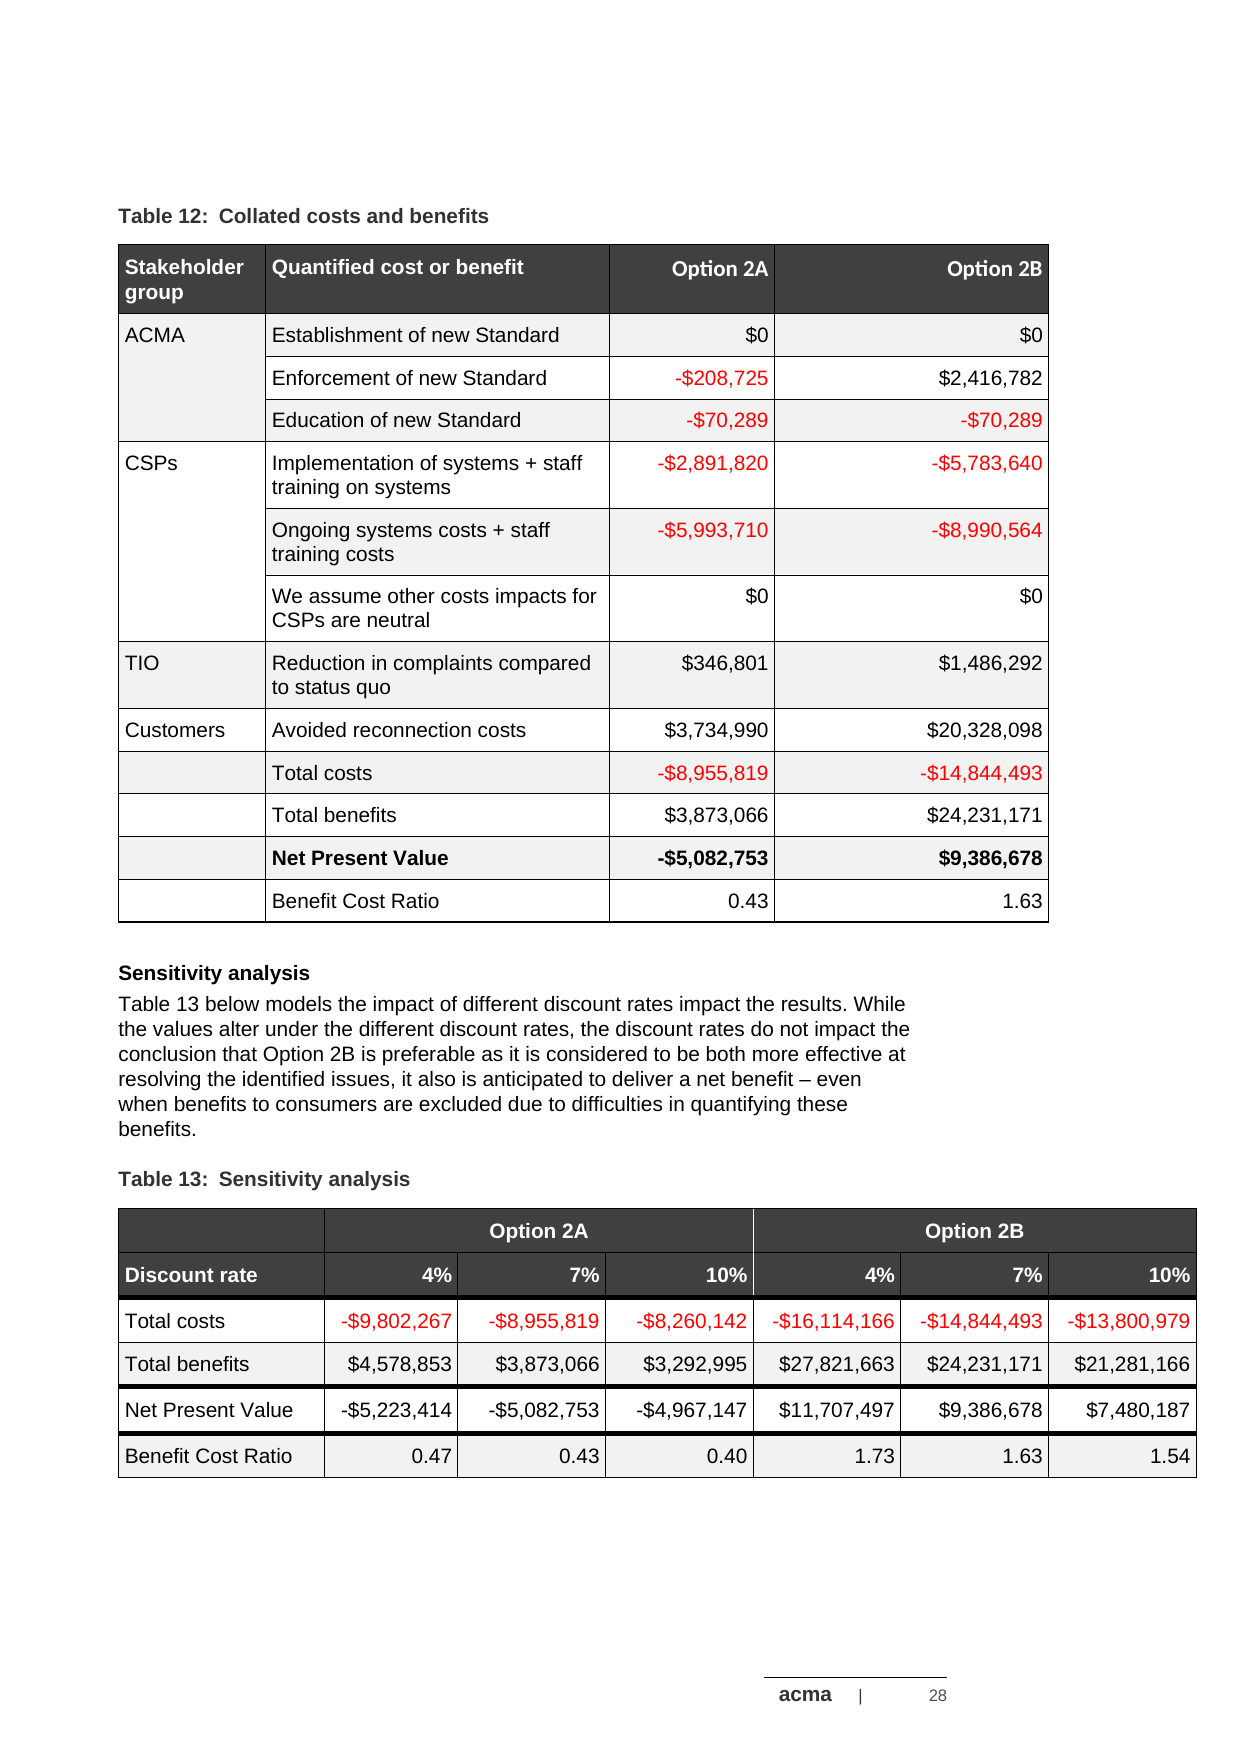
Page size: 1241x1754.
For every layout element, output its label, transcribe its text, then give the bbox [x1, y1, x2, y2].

table_cell $7,480,187 [1049, 1389, 1196, 1431]
table_cell -$5,082,753 [458, 1389, 605, 1431]
table_cell -$8,955,819 [458, 1300, 605, 1342]
text Table 13 below models the impact of different discount rates impact the results. While the values alter under the different discount rates, the discount rates do not impact the conclusion that Option 2B is preferable as it is considered to be both more effective at resolving the identified issues, it also is anticipated to deliver a net benefit – even when benefits to consumers are excluded due to difficulties in quantifying these benefits. [118, 991, 917, 1141]
table_cell $0 [610, 314, 774, 356]
table_cell 1.73 [754, 1436, 900, 1477]
table_cell Total benefits [119, 1343, 324, 1384]
table_cell $20,328,098 [775, 709, 1048, 751]
table_cell 10% [606, 1253, 753, 1295]
table_cell -$70,289 [775, 400, 1048, 441]
table_cell 7% [458, 1253, 605, 1295]
table_cell $1,486,292 [775, 642, 1048, 708]
table_cell [119, 837, 265, 879]
table_cell -$14,844,493 [775, 752, 1048, 793]
table_cell 0.43 [610, 880, 774, 921]
table_cell -$8,955,819 [610, 752, 774, 793]
table_cell -$2,891,820 [610, 442, 774, 508]
table_cell Net Present Value [266, 837, 609, 879]
table_cell 10% [1049, 1253, 1196, 1295]
table_cell 7% [901, 1253, 1048, 1295]
table_cell -$5,082,753 [610, 837, 774, 879]
table_cell $2,416,782 [775, 357, 1048, 398]
table_cell -$5,223,414 [325, 1389, 457, 1431]
table_cell -$9,802,267 [325, 1300, 457, 1342]
table_cell $0 [775, 576, 1048, 641]
table_cell -$14,844,493 [901, 1300, 1048, 1342]
table_cell Customers [119, 709, 265, 751]
table_cell 1.63 [901, 1436, 1048, 1477]
subtitle Collated costs and benefits [118, 203, 917, 228]
subtitle Sensitivity analysis [118, 960, 917, 985]
table_cell Establishment of new Standard [266, 314, 609, 356]
table_cell Total benefits [266, 794, 609, 836]
table_cell $21,281,166 [1049, 1343, 1196, 1384]
table_cell Discount rate [119, 1253, 324, 1295]
table_header Option 2A [325, 1209, 753, 1252]
table_cell -$16,114,166 [754, 1300, 900, 1342]
table_cell $3,292,995 [606, 1343, 753, 1384]
table_cell Net Present Value [119, 1389, 324, 1431]
table_cell 0.40 [606, 1436, 753, 1477]
table_cell Total costs [266, 752, 609, 793]
table_header Stakeholder group [119, 245, 265, 313]
table_cell -$13,800,979 [1049, 1300, 1196, 1342]
table_cell Implementation of systems + staff training on systems [266, 442, 609, 508]
table_cell Total costs [119, 1300, 324, 1342]
table_header Option 2B [754, 1209, 1196, 1252]
table_cell $27,821,663 [754, 1343, 900, 1384]
table_cell $0 [775, 314, 1048, 356]
table_cell $3,873,066 [610, 794, 774, 836]
table_cell -$70,289 [610, 400, 774, 441]
table_cell TIO [119, 642, 265, 708]
table_cell -$208,725 [610, 357, 774, 398]
table_cell -$5,783,640 [775, 442, 1048, 508]
table_cell [119, 880, 265, 921]
table_cell $0 [610, 576, 774, 641]
table_header Option 2B [775, 245, 1048, 313]
table_cell We assume other costs impacts for CSPs are neutral [266, 576, 609, 641]
table_cell -$8,260,142 [606, 1300, 753, 1342]
table_cell Benefit Cost Ratio [266, 880, 609, 921]
table_cell -$5,993,710 [610, 509, 774, 574]
table_cell ACMA [119, 314, 265, 441]
table_cell $11,707,497 [754, 1389, 900, 1431]
table_cell 1.63 [775, 880, 1048, 921]
table_cell -$8,990,564 [775, 509, 1048, 574]
table_cell $9,386,678 [901, 1389, 1048, 1431]
table_cell Education of new Standard [266, 400, 609, 441]
table_cell -$4,967,147 [606, 1389, 753, 1431]
table_cell Ongoing systems costs + staff training costs [266, 509, 609, 574]
table_header Quantified cost or benefit [266, 245, 609, 313]
table_cell Avoided reconnection costs [266, 709, 609, 751]
table_cell Benefit Cost Ratio [119, 1436, 324, 1477]
table_cell $9,386,678 [775, 837, 1048, 879]
table_cell $3,873,066 [458, 1343, 605, 1384]
table_cell Reduction in complaints compared to status quo [266, 642, 609, 708]
table_cell 0.43 [458, 1436, 605, 1477]
table_cell 4% [754, 1253, 900, 1295]
table_cell 1.54 [1049, 1436, 1196, 1477]
table_cell Enforcement of new Standard [266, 357, 609, 398]
table_cell $346,801 [610, 642, 774, 708]
subtitle Sensitivity analysis [118, 1166, 917, 1191]
table_cell $24,231,171 [775, 794, 1048, 836]
table_header [119, 1209, 324, 1252]
table_cell [119, 752, 265, 793]
table_cell [119, 794, 265, 836]
table_cell $24,231,171 [901, 1343, 1048, 1384]
table_header Option 2A [610, 245, 774, 313]
table_cell $4,578,853 [325, 1343, 457, 1384]
table_cell 0.47 [325, 1436, 457, 1477]
table_cell 4% [325, 1253, 457, 1295]
table_cell $3,734,990 [610, 709, 774, 751]
table_cell CSPs [119, 442, 265, 641]
